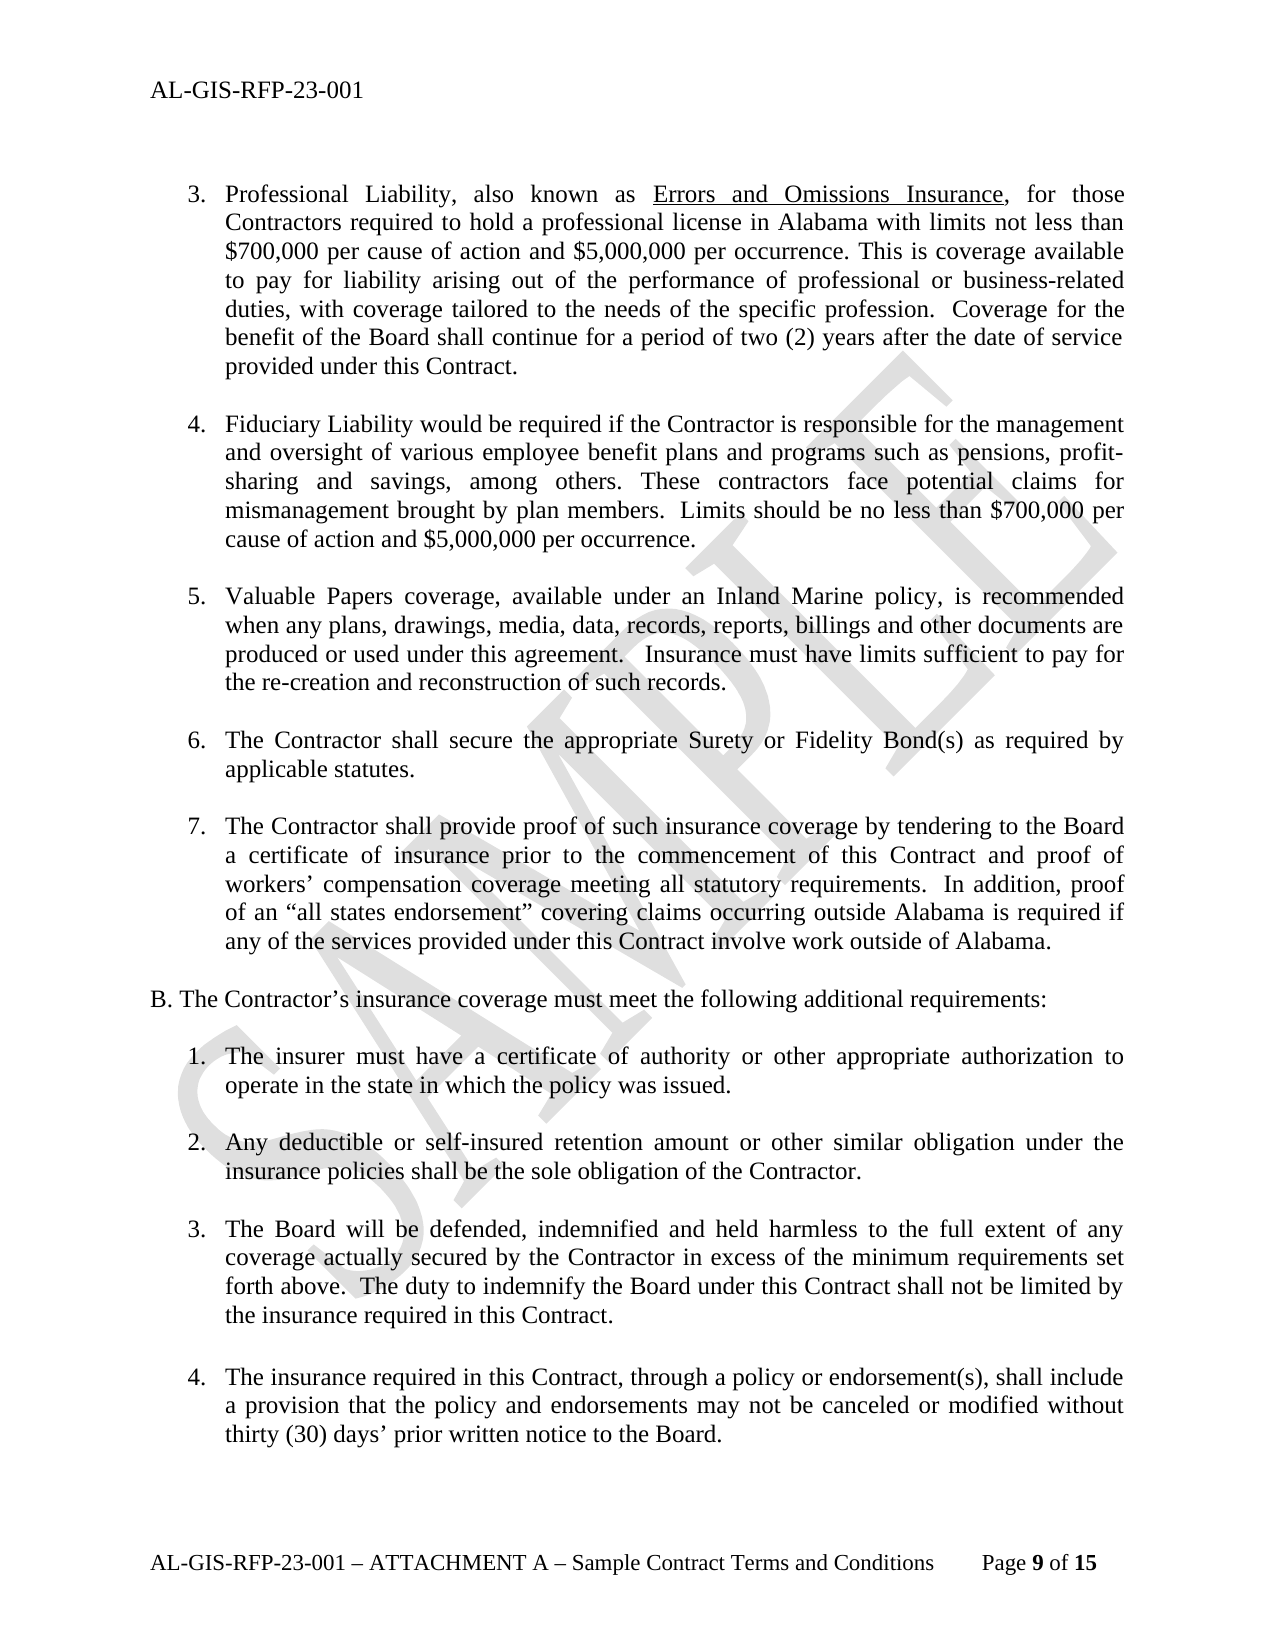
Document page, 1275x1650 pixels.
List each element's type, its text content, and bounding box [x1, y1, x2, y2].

list The Contractor shall provide proof of such insurance coverage by tendering to the Board a certificate of insurance prior to the commencement of this Contract and proof of workers’ compensation coverage meeting all statutory requirements. In addition, proof of an “all states endorsement” covering claims occurring outside Alabama is required if any of the services provided under this Contract involve work outside of Alabama. [187, 811, 1125, 955]
list The Board will be defended, indemnified and held harmless to the full extent of any coverage actually secured by the Contractor in excess of the minimum requirements set forth above. The duty to indemnify the Board under this Contract shall not be limited by the insurance required in this Contract. [187, 1214, 1125, 1329]
text B. The Contractor’s insurance coverage must meet the following additional requirements: [150, 984, 1125, 1012]
list The insurer must have a certificate of authority or other appropriate authorization to operate in the state in which the policy was issued. [187, 1041, 1125, 1099]
list Any deductible or self-insured retention amount or other similar obligation under the insurance policies shall be the sole obligation of the Contractor. [187, 1127, 1125, 1185]
list Professional Liability, also known as Errors and Omissions Insurance, for those Contractors required to hold a professional license in Alabama with limits not less than $700,000 per cause of action and $5,000,000 per occurrence. This is coverage available to pay for liability arising out of the performance of professional or business-related duties, with coverage tailored to the needs of the specific profession. Coverage for the benefit of the Board shall continue for a period of two (2) years after the date of service provided under this Contract. [187, 179, 1125, 380]
list Valuable Papers coverage, available under an Inland Marine policy, is recommended when any plans, drawings, media, data, records, reports, billings and other documents are produced or used under this agreement. Insurance must have limits sufficient to pay for the re-creation and reconstruction of such records. [187, 581, 1125, 696]
list The Contractor shall secure the appropriate Surety or Fidelity Bond(s) as required by applicable statutes. [187, 725, 1125, 782]
list The insurance required in this Contract, through a policy or endorsement(s), shall include a provision that the policy and endorsements may not be canceled or modified without thirty (30) days’ prior written notice to the Board. [187, 1362, 1125, 1448]
list Fiduciary Liability would be required if the Contractor is responsible for the management and oversight of various employee benefit plans and programs such as pensions, profit-sharing and savings, among others. These contractors face potential claims for mismanagement brought by plan members. Limits should be no less than $700,000 per cause of action and $5,000,000 per occurrence. [187, 409, 1125, 552]
